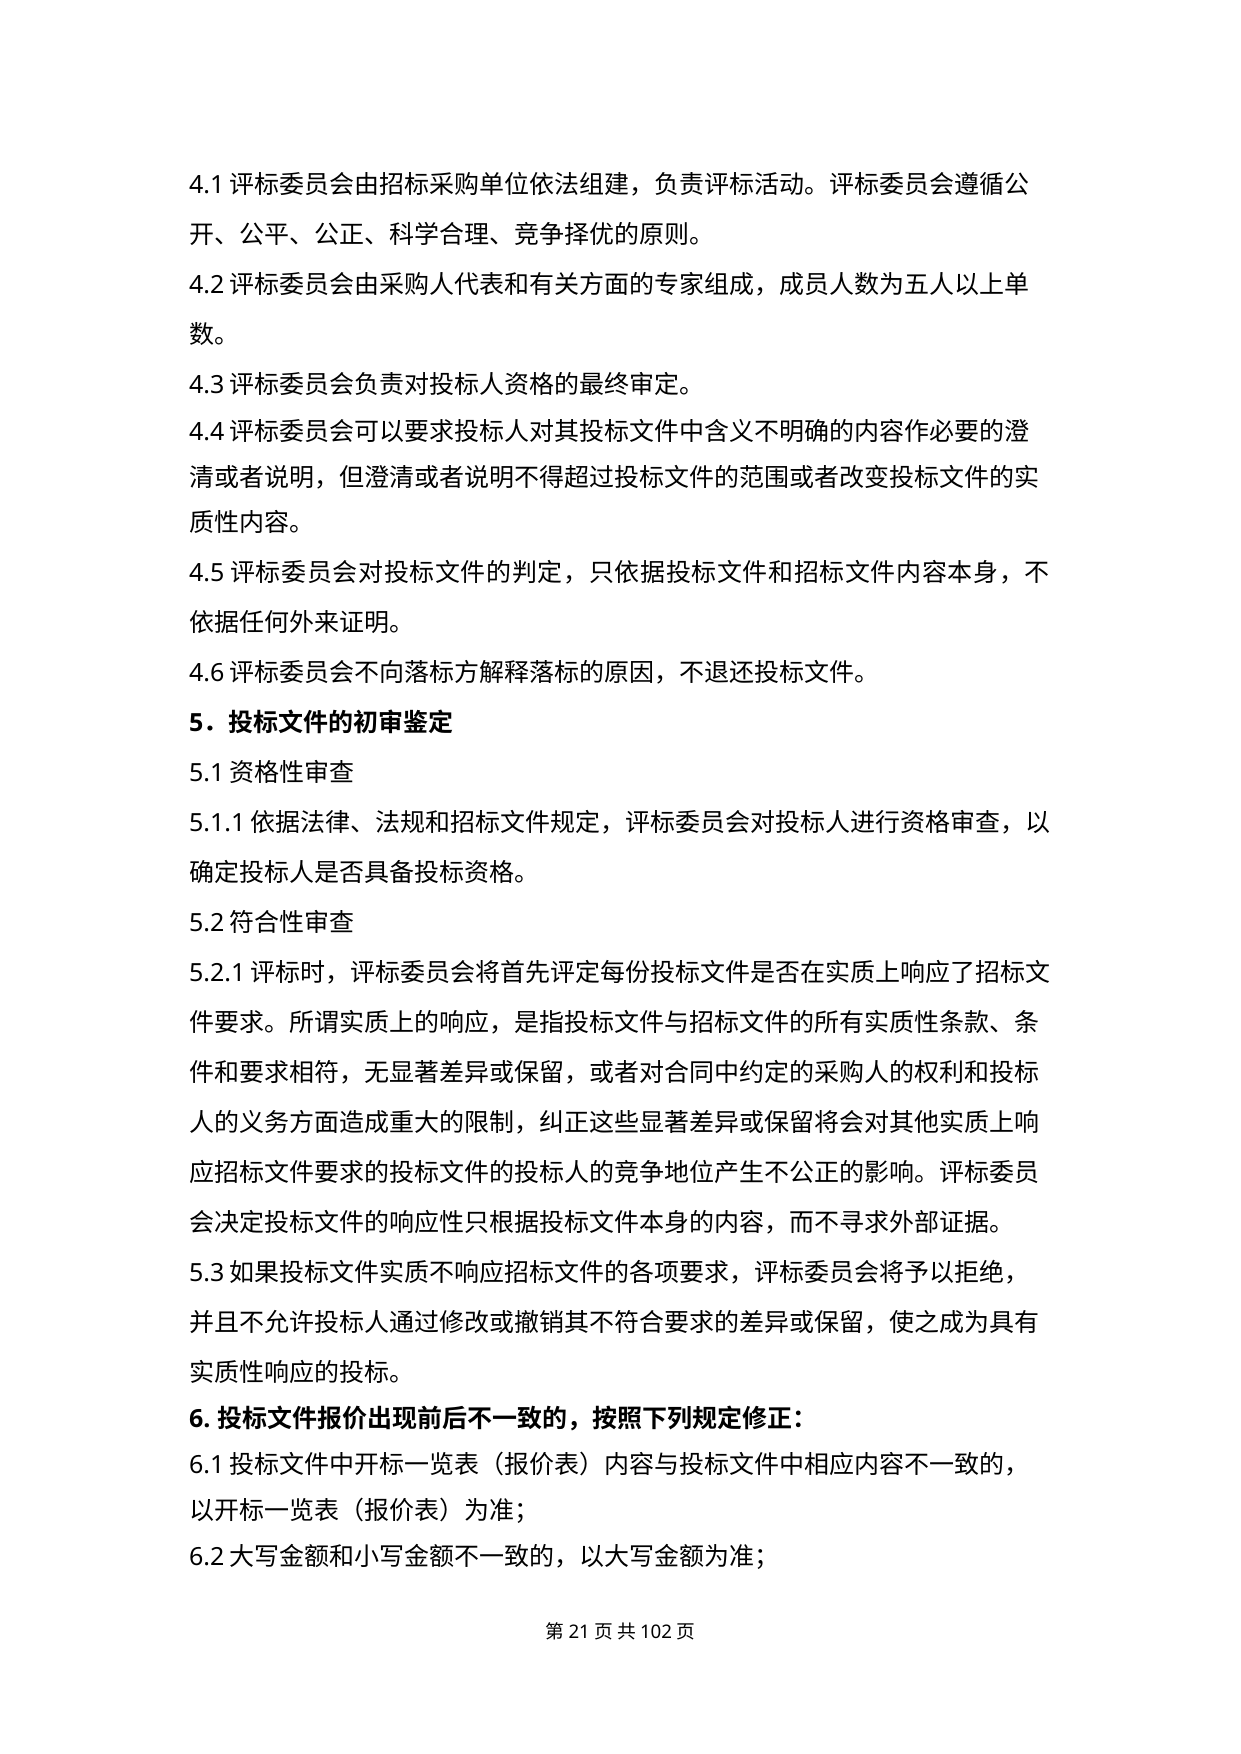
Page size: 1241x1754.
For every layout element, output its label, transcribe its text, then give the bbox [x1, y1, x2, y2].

text 4.3评标委员会负责对投标人资格的最终审定。 [189, 353, 1051, 403]
text 5.2符合性审查 [189, 891, 1051, 941]
text 6. 投标文件报价出现前后不一致的，按照下列规定修正： [189, 1391, 1051, 1437]
text 5．投标文件的初审鉴定 [189, 691, 1051, 741]
text 4.2评标委员会由采购人代表和有关方面的专家组成，成员人数为五人以上单数。 [189, 253, 1051, 353]
text 6.1投标文件中开标一览表（报价表）内容与投标文件中相应内容不一致的，以开标一览表（报价表）为准； [189, 1437, 1051, 1528]
text 5.3如果投标文件实质不响应招标文件的各项要求，评标委员会将予以拒绝，并且不允许投标人通过修改或撤销其不符合要求的差异或保留，使之成为具有实质性响应的投标。 [189, 1241, 1051, 1391]
text 5.1.1依据法律、法规和招标文件规定，评标委员会对投标人进行资格审查，以确定投标人是否具备投标资格。 [189, 791, 1051, 891]
text 5.1资格性审查 [189, 741, 1051, 791]
text 6.2大写金额和小写金额不一致的，以大写金额为准； [189, 1528, 1051, 1574]
text 4.1评标委员会由招标采购单位依法组建，负责评标活动。评标委员会遵循公开、公平、公正、科学合理、竞争择优的原则。 [189, 153, 1051, 253]
text 4.6评标委员会不向落标方解释落标的原因，不退还投标文件。 [189, 641, 1051, 691]
text 4.5评标委员会对投标文件的判定，只依据投标文件和招标文件内容本身，不依据任何外来证明。 [189, 541, 1051, 641]
text 4.4评标委员会可以要求投标人对其投标文件中含义不明确的内容作必要的澄清或者说明，但澄清或者说明不得超过投标文件的范围或者改变投标文件的实质性内容。 [189, 403, 1051, 541]
text 5.2.1评标时，评标委员会将首先评定每份投标文件是否在实质上响应了招标文件要求。所谓实质上的响应，是指投标文件与招标文件的所有实质性条款、条件和要求相符，无显著差异或保留，或者对合同中约定的采购人的权利和投标人的义务方面造成重大的限制，纠正这些显著差异或保留将会对其他实质上响应招标文件要求的投标文件的投标人的竞争地位产生不公正的影响。评标委员会决定投标文件的响应性只根据投标文件本身的内容，而不寻求外部证据。 [189, 941, 1051, 1241]
